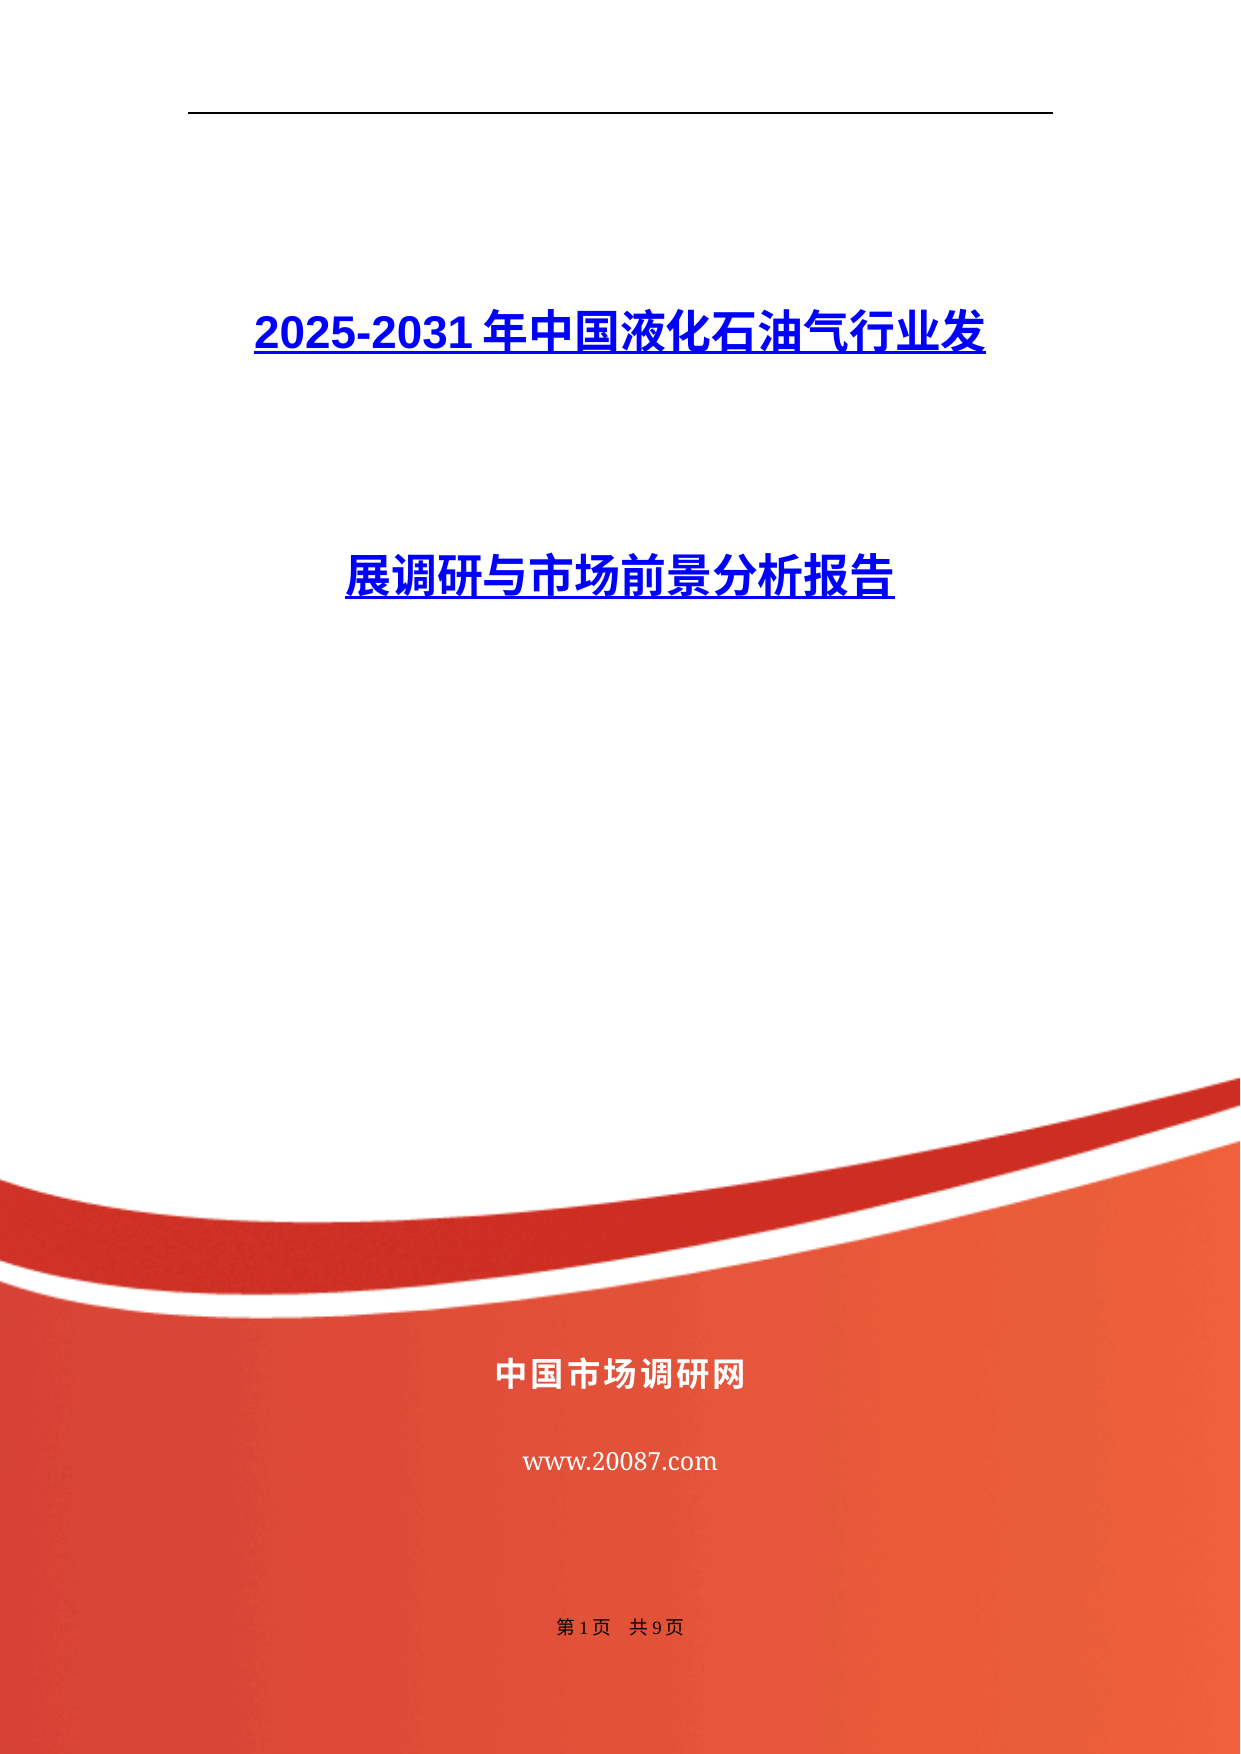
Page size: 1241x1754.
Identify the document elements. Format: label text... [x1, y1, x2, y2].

table_header 2025-2031年中国液化石油气行业发展调研与市场前景分析报告 [188, 207, 1053, 773]
subtitle 中国市场调研网 [187, 1339, 1053, 1404]
picture [0, 1006, 1241, 1754]
text www.20087.com [187, 1428, 1053, 1493]
